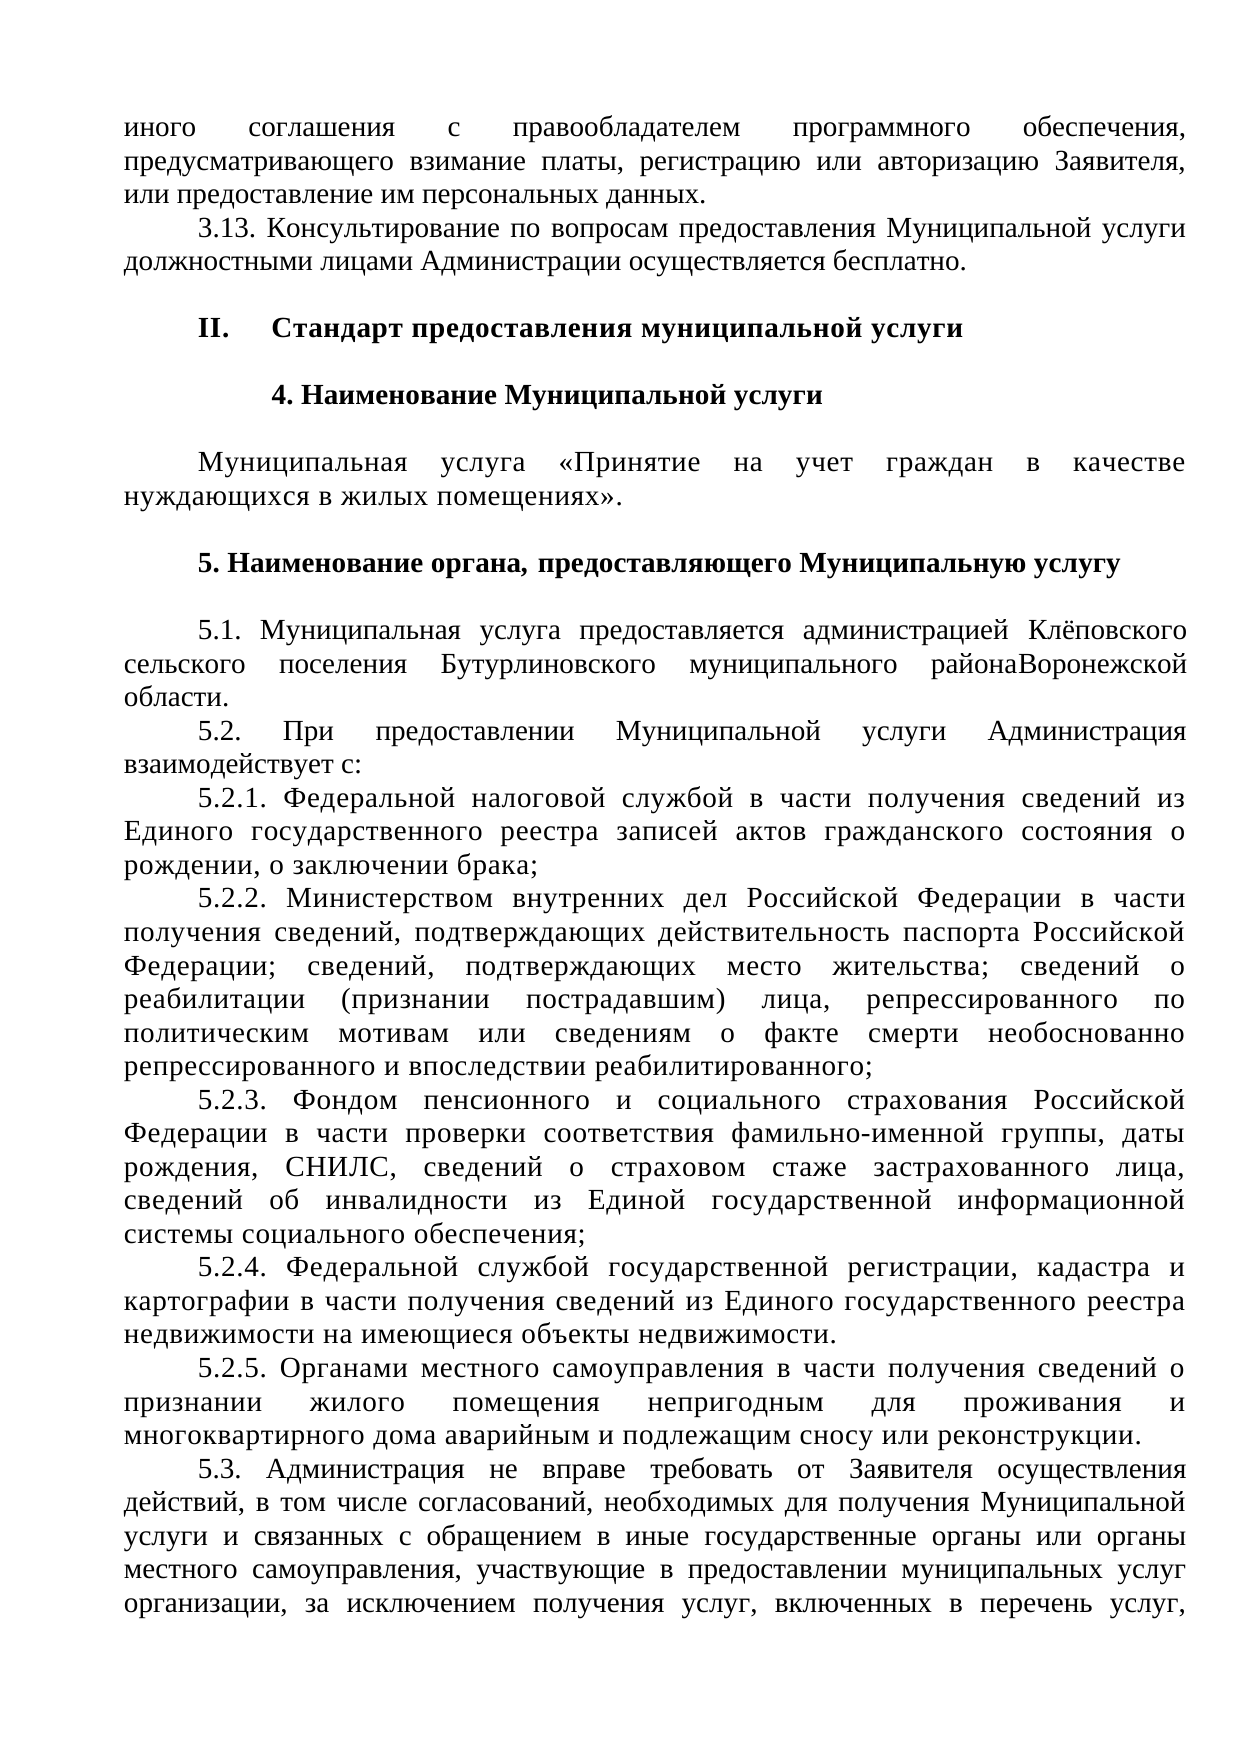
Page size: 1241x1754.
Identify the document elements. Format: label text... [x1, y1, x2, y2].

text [124, 1451, 1187, 1618]
text 4. Наименование Муниципальной услуги [198, 377, 1187, 411]
text 5.2. При предоставлении Муниципальной услуги Администрация взаимодействует с: [124, 713, 1187, 780]
text 3.13. Консультирование по вопросам предоставления Муниципальной услуги должностными лицами Администрации осуществляется бесплатно. [124, 210, 1187, 277]
text Муниципальная услуга «Принятие на учет граждан в качестве нуждающихся в жилых помещениях». [124, 444, 1187, 512]
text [124, 109, 1187, 210]
list Стандарт предоставления муниципальной услуги [124, 310, 1187, 344]
text 5.2.3. Фондом пенсионного и социального страхования Российской Федерации в части проверки соответствия фамильно-именной группы, даты рождения, СНИЛС, сведений о страховом стаже застрахованного лица, сведений об инвалидности из Единой государственной информационной системы социального обеспечения; [124, 1082, 1187, 1249]
text 5.2.5. Органами местного самоуправления в части получения сведений о признании жилого помещения непригодным для проживания и многоквартирного дома аварийным и подлежащим сносу или реконструкции. [124, 1350, 1187, 1451]
text 5.2.1. Федеральной налоговой службой в части получения сведений из Единого государственного реестра записей актов гражданского состояния о рождении, о заключении брака; [124, 780, 1187, 881]
text 5.1. Муниципальная услуга предоставляется администрацией Клёповского сельского поселения Бутурлиновского муниципального районаВоронежской области. [124, 612, 1187, 713]
text 5. Наименование органа, предоставляющего Муниципальную услугу [124, 545, 1187, 579]
text 5.2.2. Министерством внутренних дел Российской Федерации в части получения сведений, подтверждающих действительность паспорта Российской Федерации; сведений, подтверждающих место жительства; сведений о реабилитации (признании пострадавшим) лица, репрессированного по политическим мотивам или сведениям о факте смерти необоснованно репрессированного и впоследствии реабилитированного; [124, 881, 1187, 1082]
text 5.2.4. Федеральной службой государственной регистрации, кадастра и картографии в части получения сведений из Единого государственного реестра недвижимости на имеющиеся объекты недвижимости. [124, 1249, 1187, 1350]
